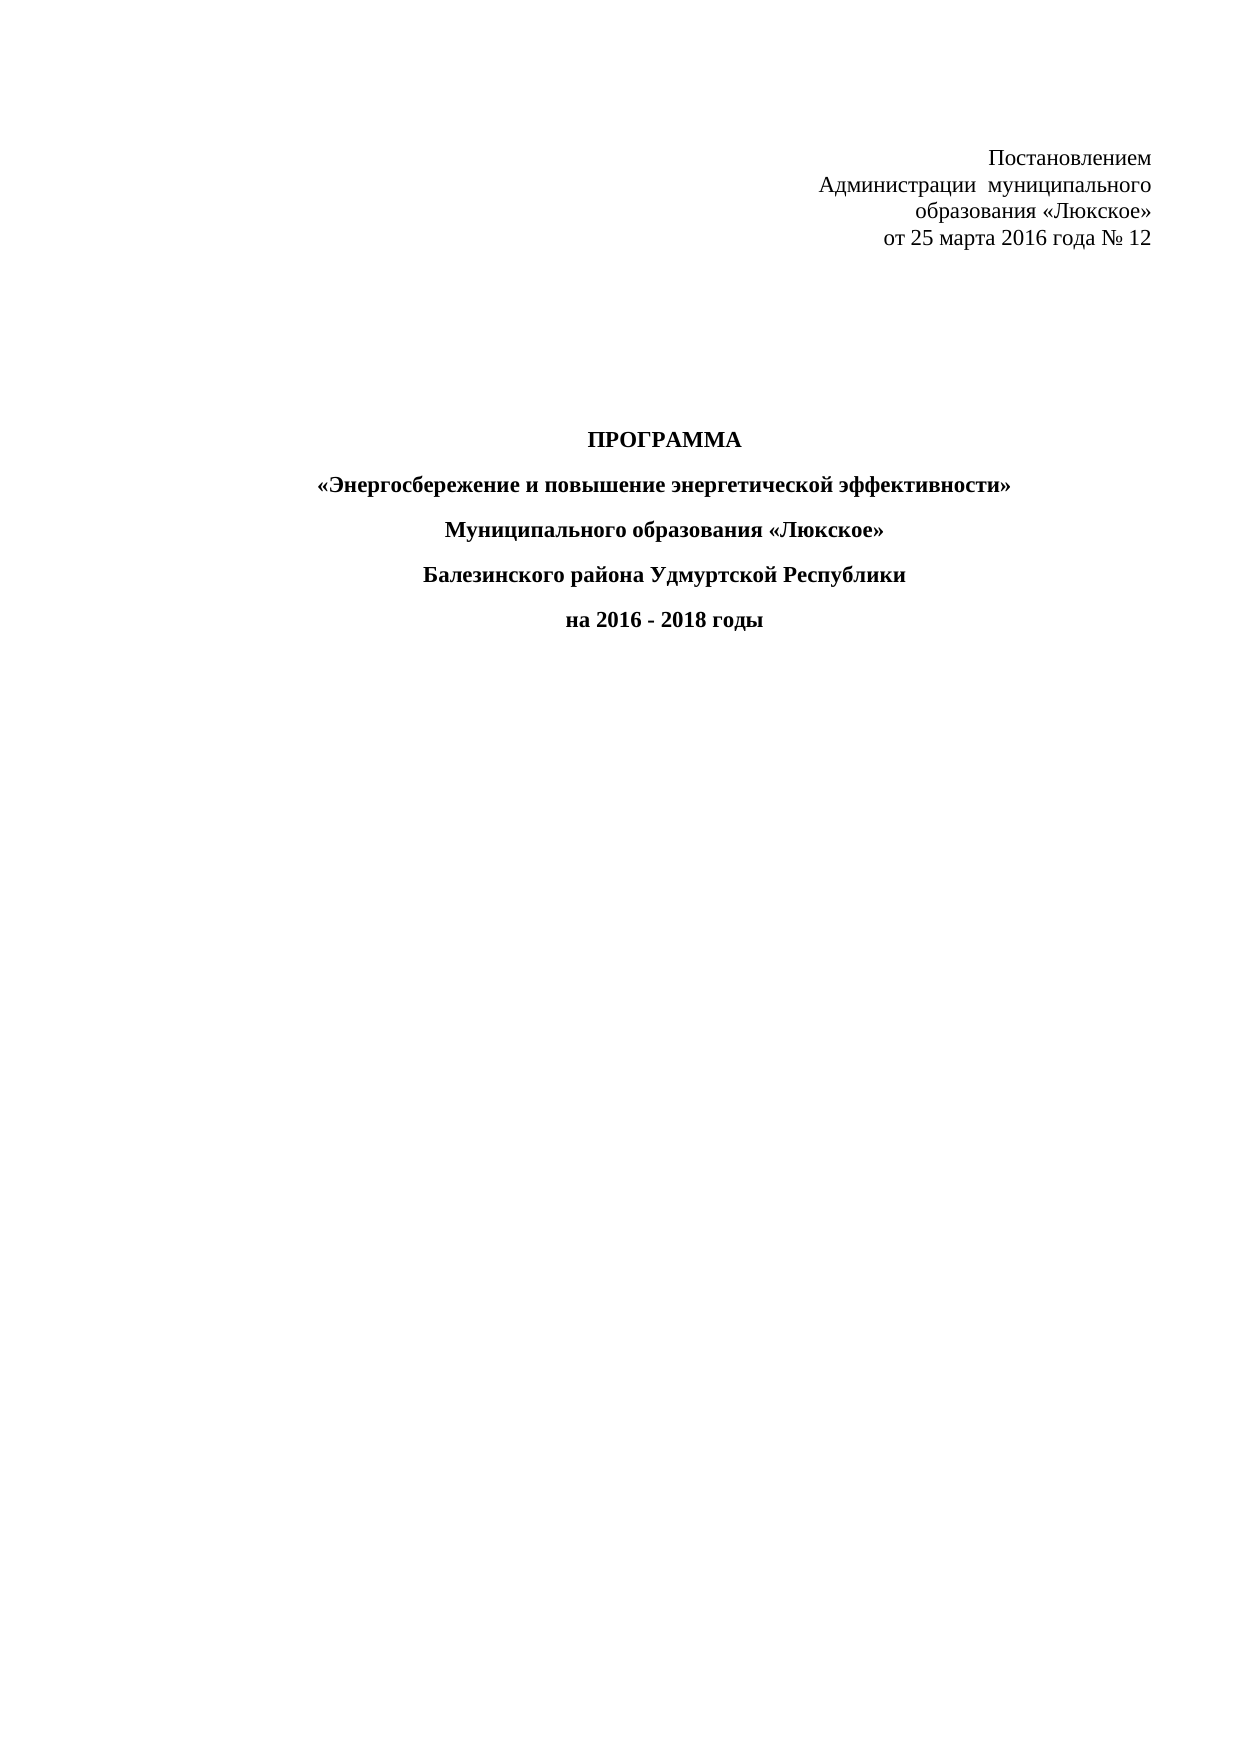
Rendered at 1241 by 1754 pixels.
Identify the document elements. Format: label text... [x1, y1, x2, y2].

text от 25 марта 2016 года № 12 [177, 223, 1152, 250]
text Балезинского района Удмуртской Республики [177, 561, 1152, 587]
text образования «Люкское» [177, 197, 1152, 223]
text Постановлением [177, 144, 1152, 171]
text ПРОГРАММА [177, 426, 1152, 453]
text на 2016 - 2018 годы [177, 606, 1152, 632]
text «Энергосбережение и повышение энергетической эффективности» [177, 471, 1152, 498]
text Муниципального образования «Люкское» [177, 516, 1152, 542]
text Администрации муниципального [177, 171, 1152, 197]
